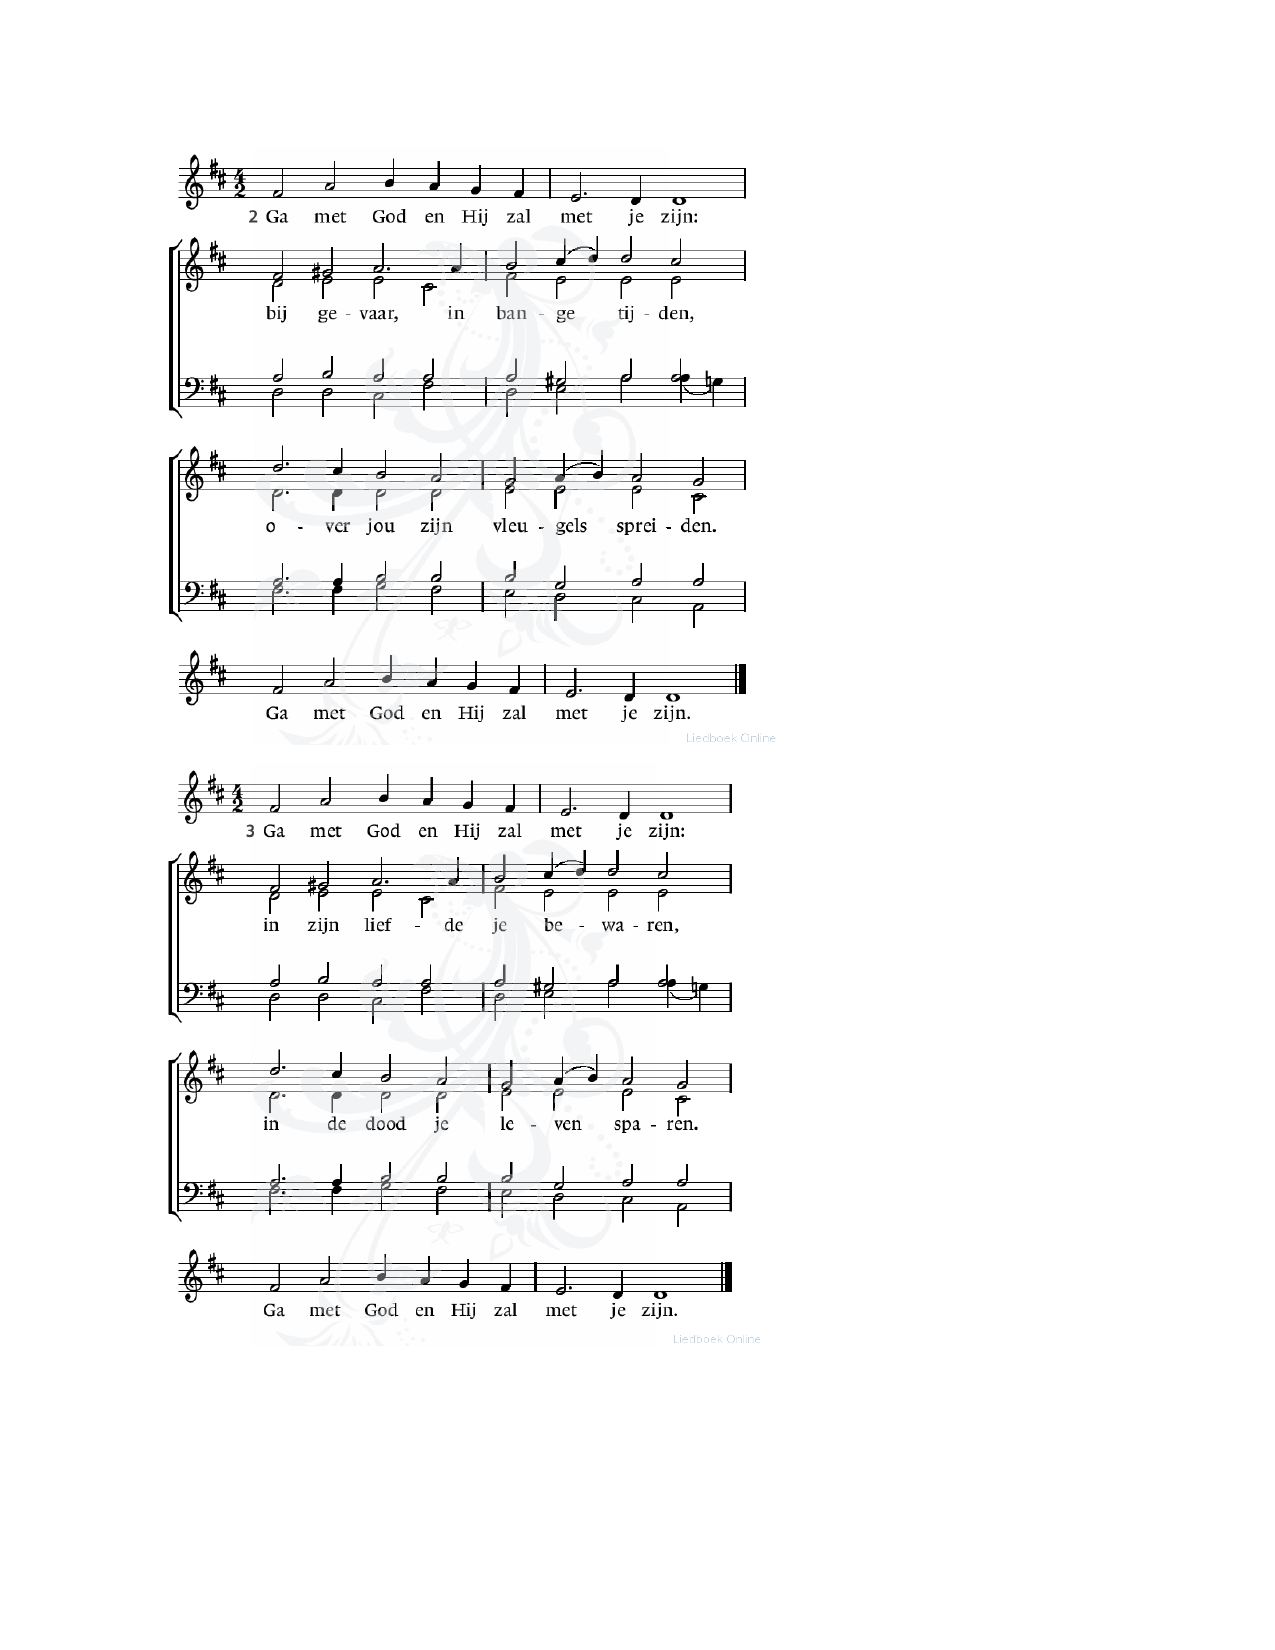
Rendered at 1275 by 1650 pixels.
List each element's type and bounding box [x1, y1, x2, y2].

picture [147, 763, 760, 1346]
picture [147, 147, 776, 745]
